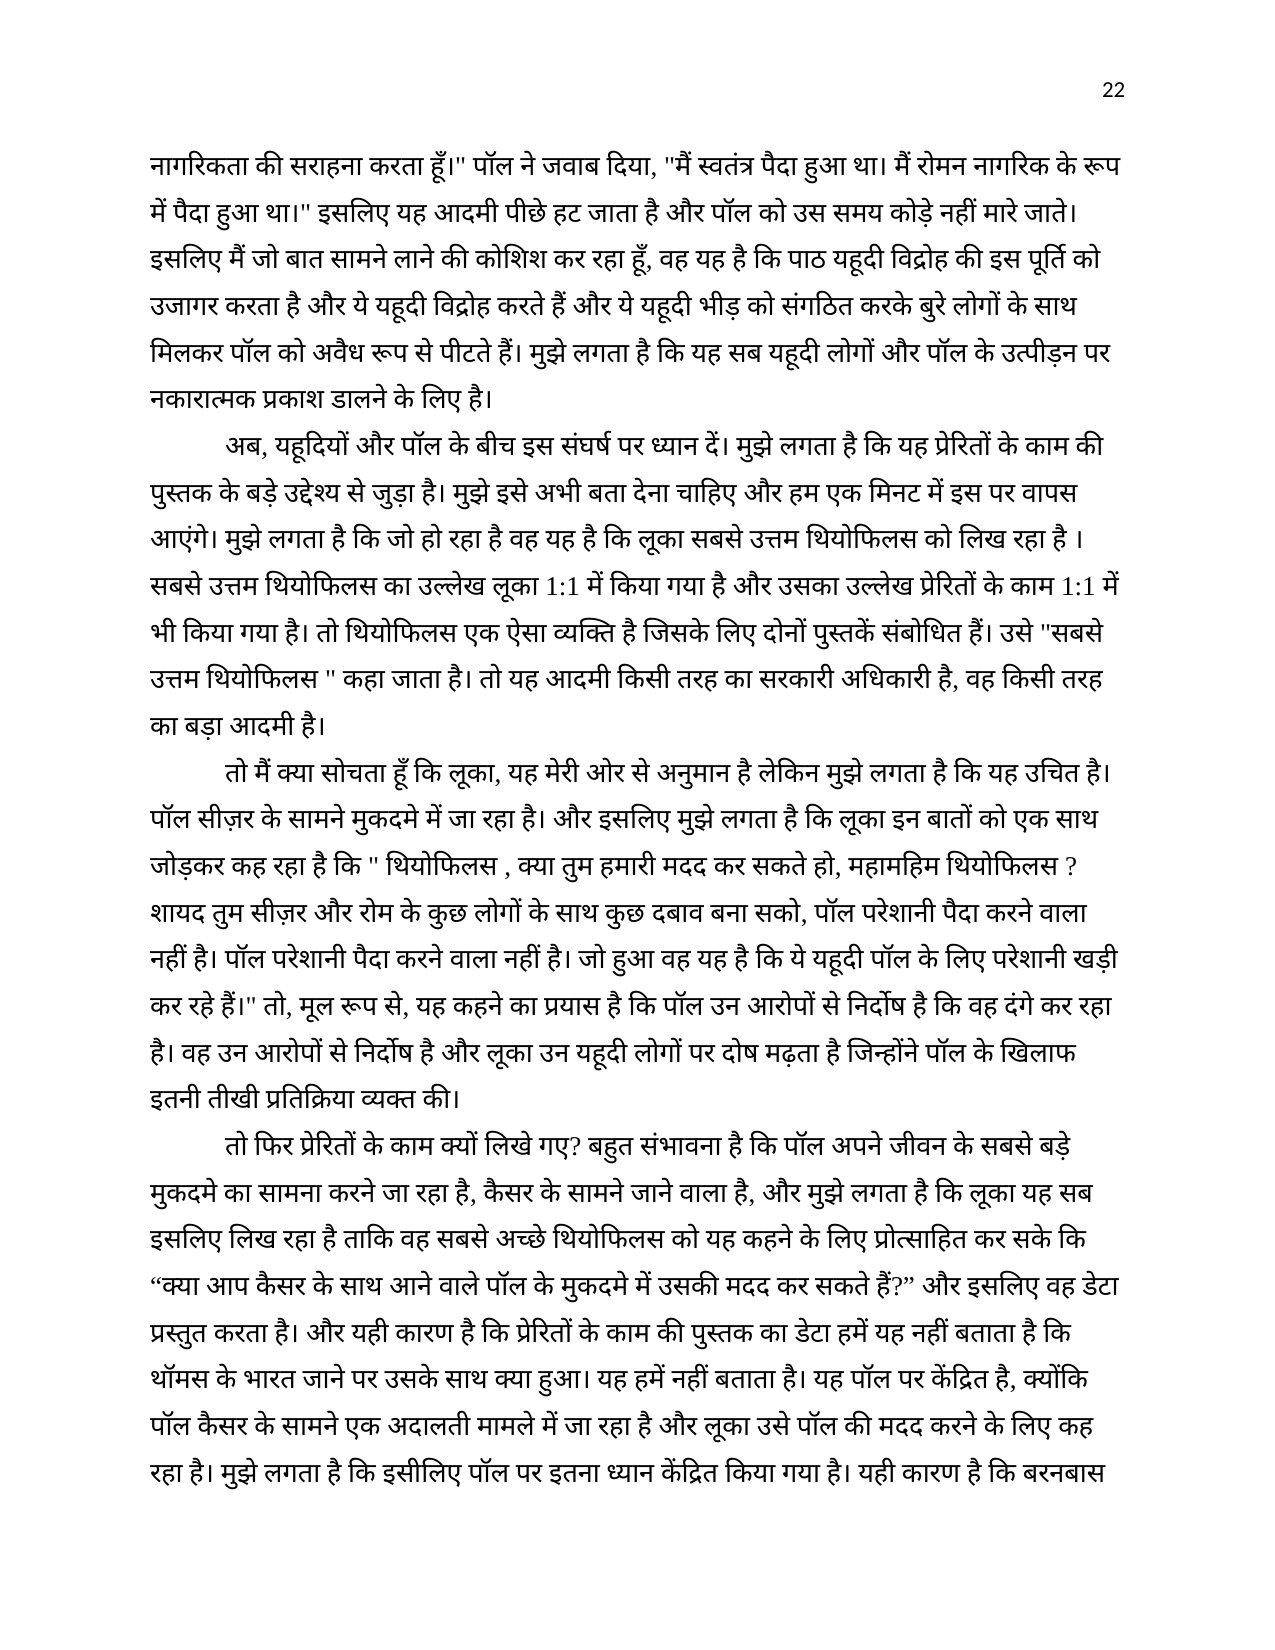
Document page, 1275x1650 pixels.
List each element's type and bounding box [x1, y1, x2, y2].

text [150, 150, 1125, 1488]
